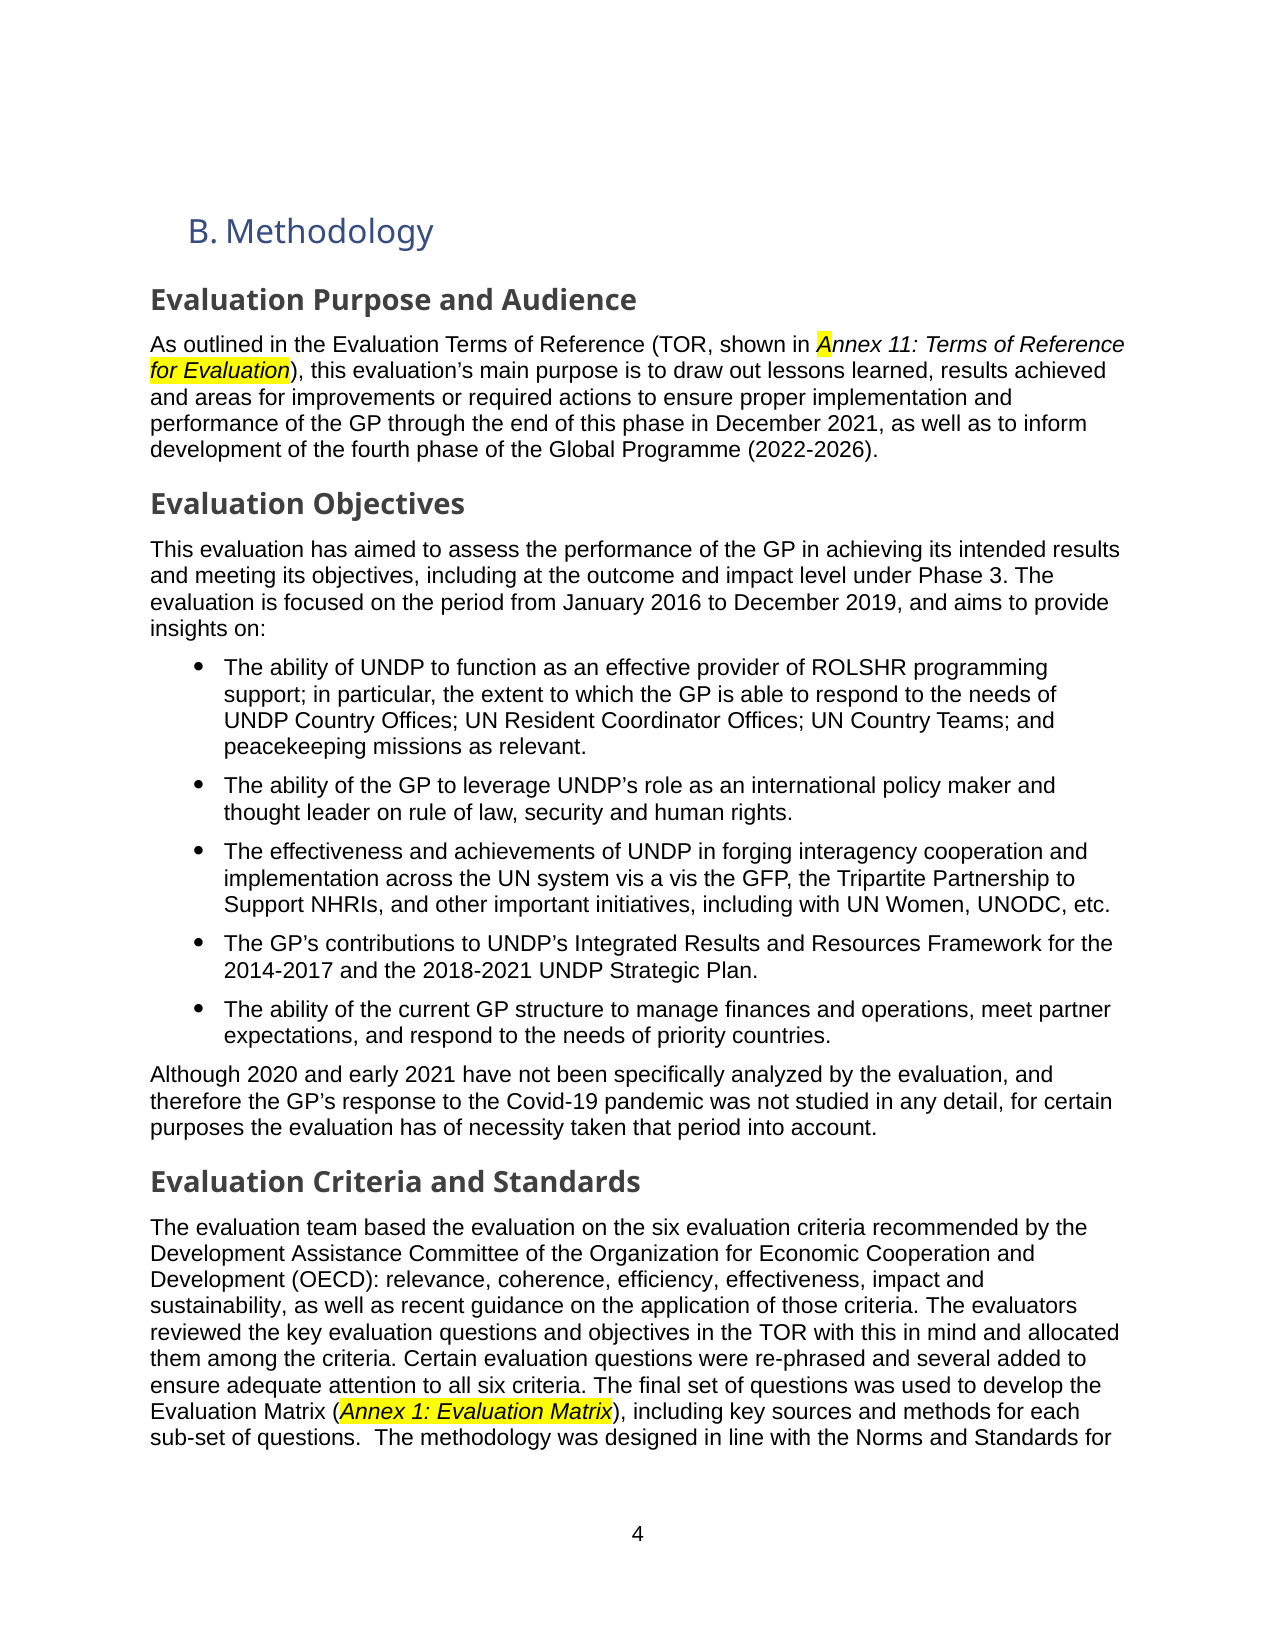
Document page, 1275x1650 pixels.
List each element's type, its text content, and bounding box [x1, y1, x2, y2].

text As outlined in the Evaluation Terms of Reference (TOR, shown in Annex 11: Terms of Reference for Evaluation), this evaluation’s main purpose is to draw out lessons learned, results achieved and areas for improvements or required actions to ensure proper implementation and performance of the GP through the end of this phase in December 2021, as well as to inform development of the fourth phase of the Global Programme (2022-2026). [150, 331, 1125, 463]
subtitle Evaluation Objectives [150, 483, 1125, 523]
list The ability of UNDP to function as an effective provider of ROLSHR programming support; in particular, the extent to which the GP is able to respond to the needs of UNDP Country Offices; UN Resident Coordinator Offices; UN Country Teams; and peacekeeping missions as relevant. [194, 654, 1125, 759]
text Although 2020 and early 2021 have not been specifically analyzed by the evaluation, and therefore the GP’s response to the Covid-19 pandemic was not studied in any detail, for certain purposes the evaluation has of necessity taken that period into account. [150, 1061, 1125, 1140]
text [150, 1213, 1125, 1451]
text This evaluation has aimed to assess the performance of the GP in achieving its intended results and meeting its objectives, including at the outcome and impact level under Phase 3. The evaluation is focused on the period from January 2016 to December 2019, and aims to provide insights on: [150, 536, 1125, 641]
list The effectiveness and achievements of UNDP in forging interagency cooperation and implementation across the UN system vis a vis the GFP, the Tripartite Partnership to Support NHRIs, and other important initiatives, including with UN Women, UNODC, etc. [194, 838, 1125, 917]
subtitle Evaluation Purpose and Audience [150, 279, 1125, 318]
subtitle Methodology [187, 208, 1125, 254]
list The ability of the current GP structure to manage finances and operations, meet partner expectations, and respond to the needs of priority countries. [194, 996, 1125, 1049]
list The ability of the GP to leverage UNDP’s role as an international policy maker and thought leader on rule of law, security and human rights. [194, 772, 1125, 825]
list The GP’s contributions to UNDP’s Integrated Results and Resources Framework for the 2014-2017 and the 2018-2021 UNDP Strategic Plan. [194, 930, 1125, 983]
subtitle Evaluation Criteria and Standards [150, 1161, 1125, 1201]
